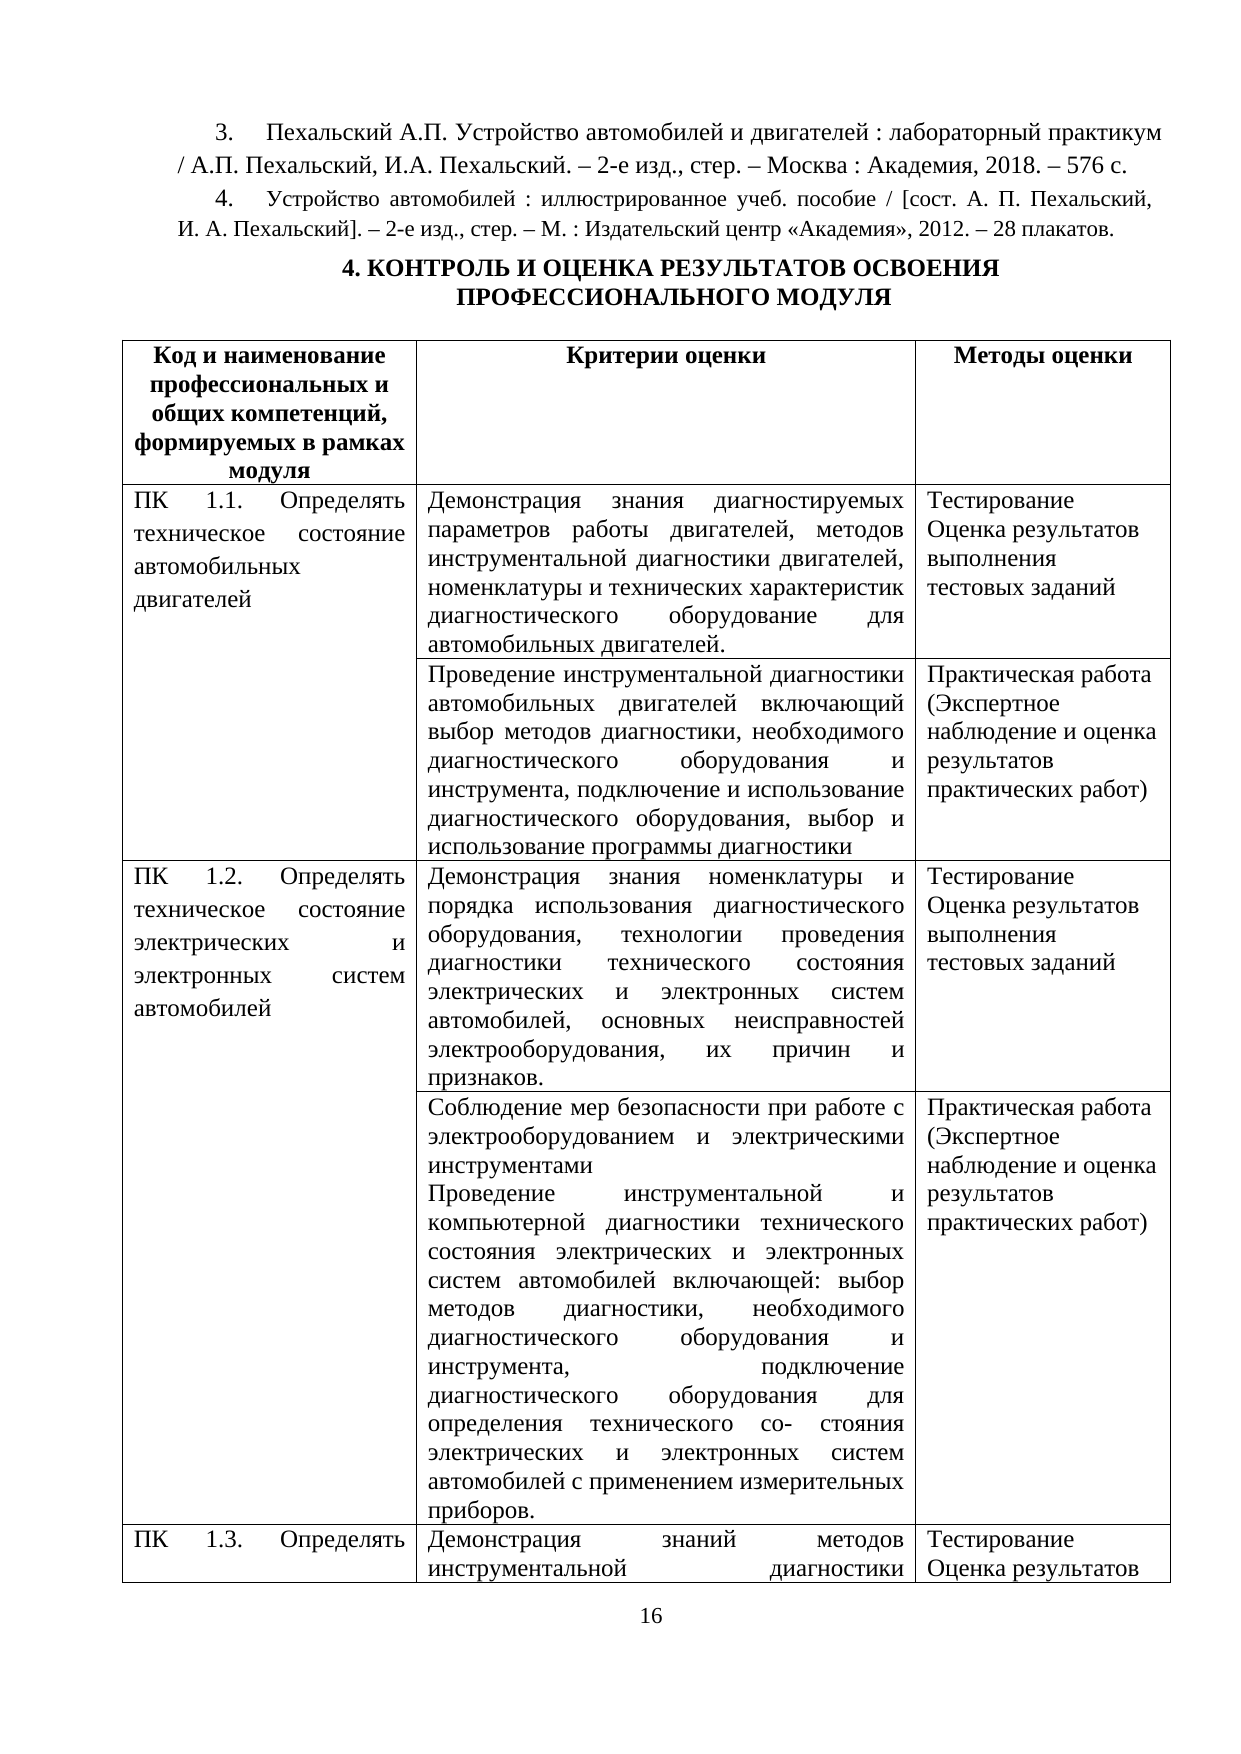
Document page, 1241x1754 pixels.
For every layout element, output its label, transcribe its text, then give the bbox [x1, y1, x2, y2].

table_cell ПК 1.1. Определять техническое состояние автомобильных двигателей [123, 485, 416, 860]
list Устройство автомобилей : иллюстрированное учеб. пособие / [сост. А. П. Пехальский, И. А. Пехальский]. – 2-е изд., стер. – М. : Издательский центр «Академия», 2012. – 28 плакатов. [177, 183, 1163, 242]
table_cell Тестирование Оценка результатов выполнения тестовых заданий [916, 485, 1170, 658]
table_cell Практическая работа (Экспертное наблюдение и оценка результатов практических работ) [916, 659, 1170, 860]
table_cell Тестирование Оценка результатов выполнения тестовых заданий [916, 861, 1170, 1091]
list Пехальский А.П. Устройство автомобилей и двигателей : лабораторный практикум / А.П. Пехальский, И.А. Пехальский. – 2-е изд., стер. – Москва : Академия, 2018. – 576 с. [177, 117, 1163, 178]
table_cell Практическая работа (Экспертное наблюдение и оценка результатов практических работ) [916, 1092, 1170, 1523]
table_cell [417, 1525, 915, 1582]
table_cell Демонстрация знания диагностируемых параметров работы двигателей, методов инструментальной диагностики двигателей, номенклатуры и технических характеристик диагностического оборудование для автомобильных двигателей. [417, 485, 915, 658]
table_cell Демонстрация знания номенклатуры и порядка использования диагностического оборудования, технологии проведения диагностики технического состояния электрических и электронных систем автомобилей, основных неисправностей электрооборудования, их причин и признаков. [417, 861, 915, 1091]
table_header Критерии оценки [417, 341, 915, 484]
table_header Код и наименование профессиональных и общих компетенций, формируемых в рамках модуля [123, 341, 416, 484]
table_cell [123, 1525, 416, 1582]
table_cell Проведение инструментальной диагностики автомобильных двигателей включающий выбор методов диагностики, необходимого диагностического оборудования и инструмента, подключение и использование диагностического оборудования, выбор и использование программы диагностики [417, 659, 915, 860]
text 4. КОНТРОЛЬ И ОЦЕНКА РЕЗУЛЬТАТОВ ОСВОЕНИЯ ПРОФЕССИОНАЛЬНОГО МОДУЛЯ [184, 253, 1163, 310]
table_header Методы оценки [916, 341, 1170, 484]
table_cell Соблюдение мер безопасности при работе с электрооборудованием и электрическими инструментами Проведение инструментальной и компьютерной диагностики технического состояния электрических и электронных систем автомобилей включающей: выбор методов диагностики, необходимого диагностического оборудования и инструмента, подключение диагностического оборудования для определения технического со- стояния электрических и электронных систем автомобилей с применением измерительных приборов. [417, 1092, 915, 1523]
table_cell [916, 1525, 1170, 1582]
table_cell ПК 1.2. Определять техническое состояние электрических и электронных систем автомобилей [123, 861, 416, 1523]
